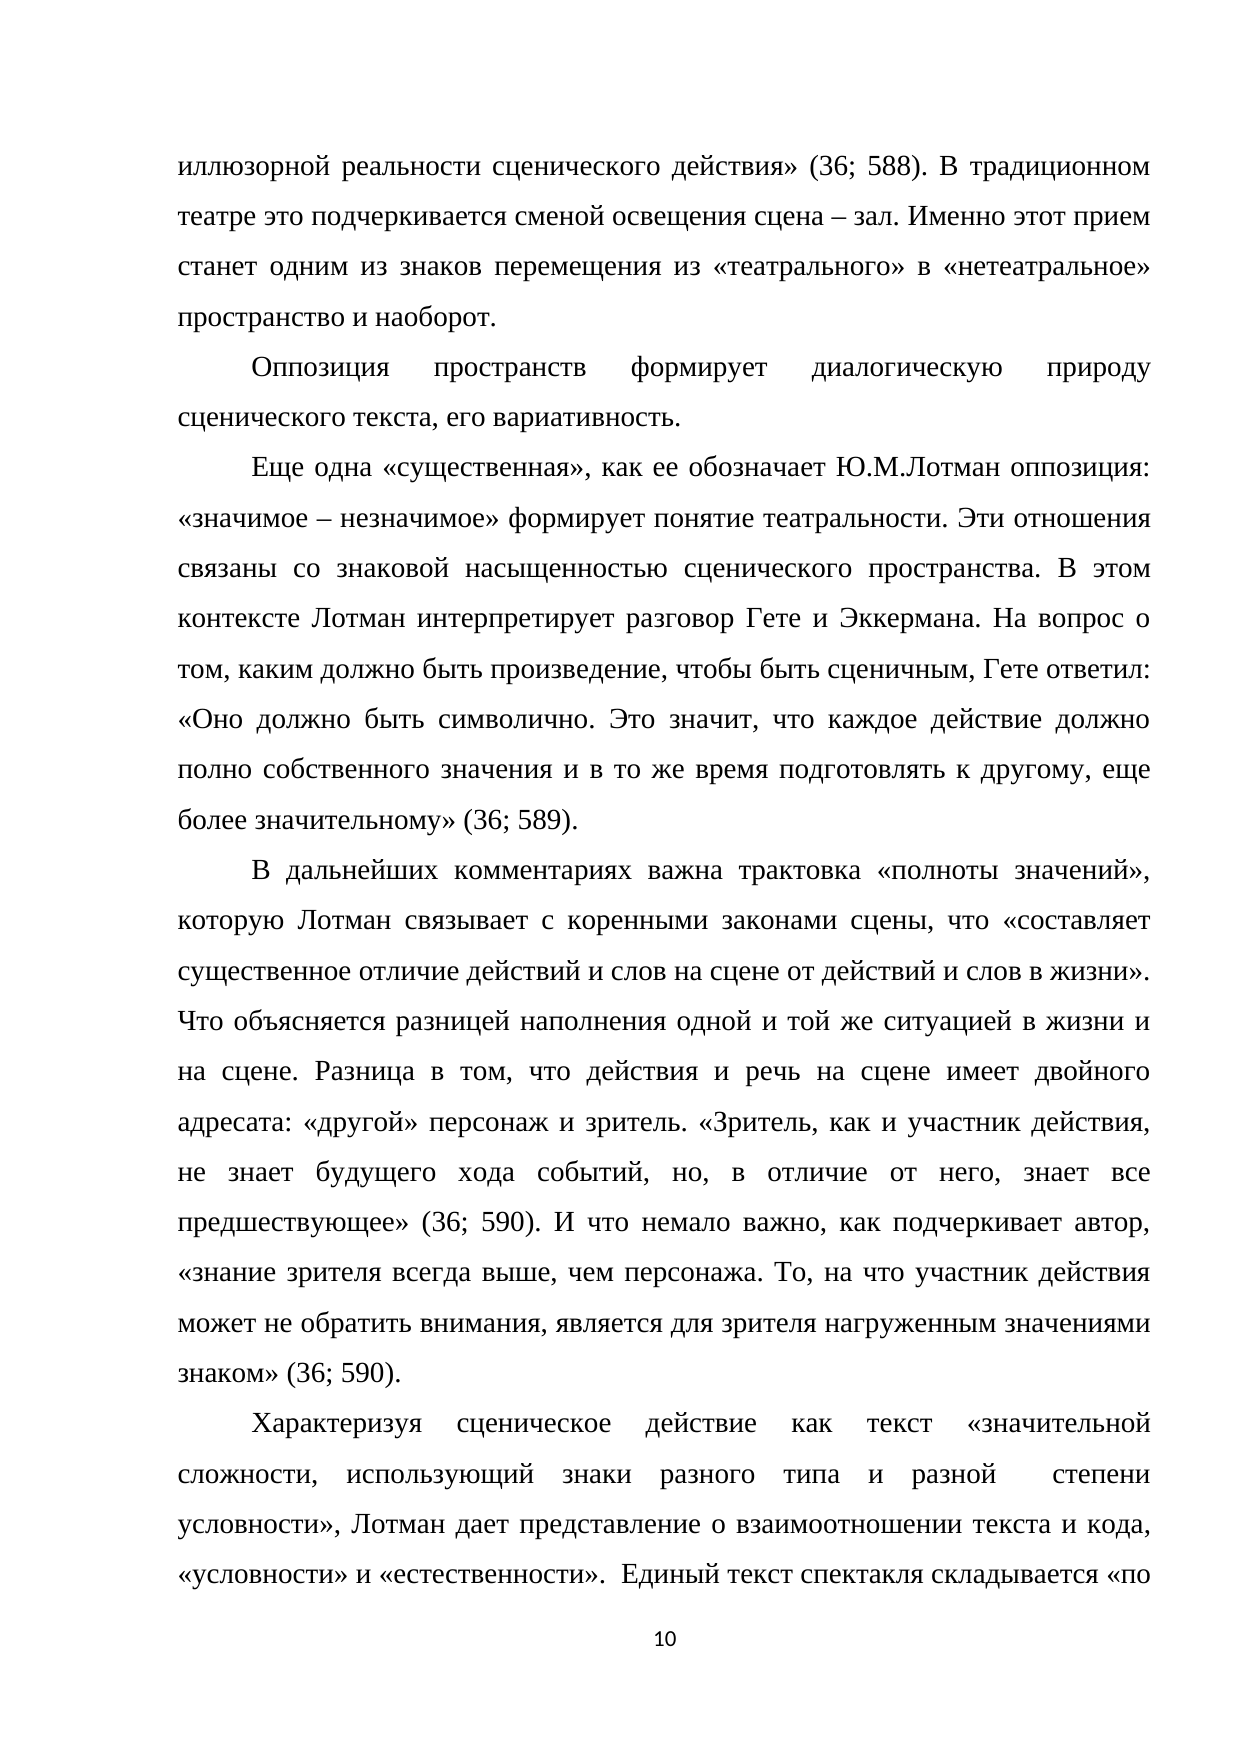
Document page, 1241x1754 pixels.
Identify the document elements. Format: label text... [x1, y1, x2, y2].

text В дальнейших комментариях важна трактовка «полноты значений», которую Лотман связывает с коренными законами сцены, что «составляет существенное отличие действий и слов на сцене от действий и слов в жизни». Что объясняется разницей наполнения одной и той же ситуацией в жизни и на сцене. Разница в том, что действия и речь на сцене имеет двойного адресата: «другой» персонаж и зритель. «Зритель, как и участник действия, не знает будущего хода событий, но, в отличие от него, знает все предшествующее» (36; 590). И что немало важно, как подчеркивает автор, «знание зрителя всегда выше, чем персонажа. То, на что участник действия может не обратить внимания, является для зрителя нагруженным значениями знаком» (36; 590). [177, 852, 1152, 1389]
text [177, 1406, 1152, 1590]
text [177, 148, 1152, 332]
text Еще одна «существенная», как ее обозначает Ю.М.Лотман оппозиция: «значимое – незначимое» формирует понятие театральности. Эти отношения связаны со знаковой насыщенностью сценического пространства. В этом контексте Лотман интерпретирует разговор Гете и Эккермана. На вопрос о том, каким должно быть произведение, чтобы быть сценичным, Гете ответил: «Оно должно быть символично. Это значит, что каждое действие должно полно собственного значения и в то же время подготовлять к другому, еще более значительному» (36; 589). [177, 449, 1152, 835]
text Оппозиция пространств формирует диалогическую природу сценического текста, его вариативность. [177, 349, 1152, 433]
